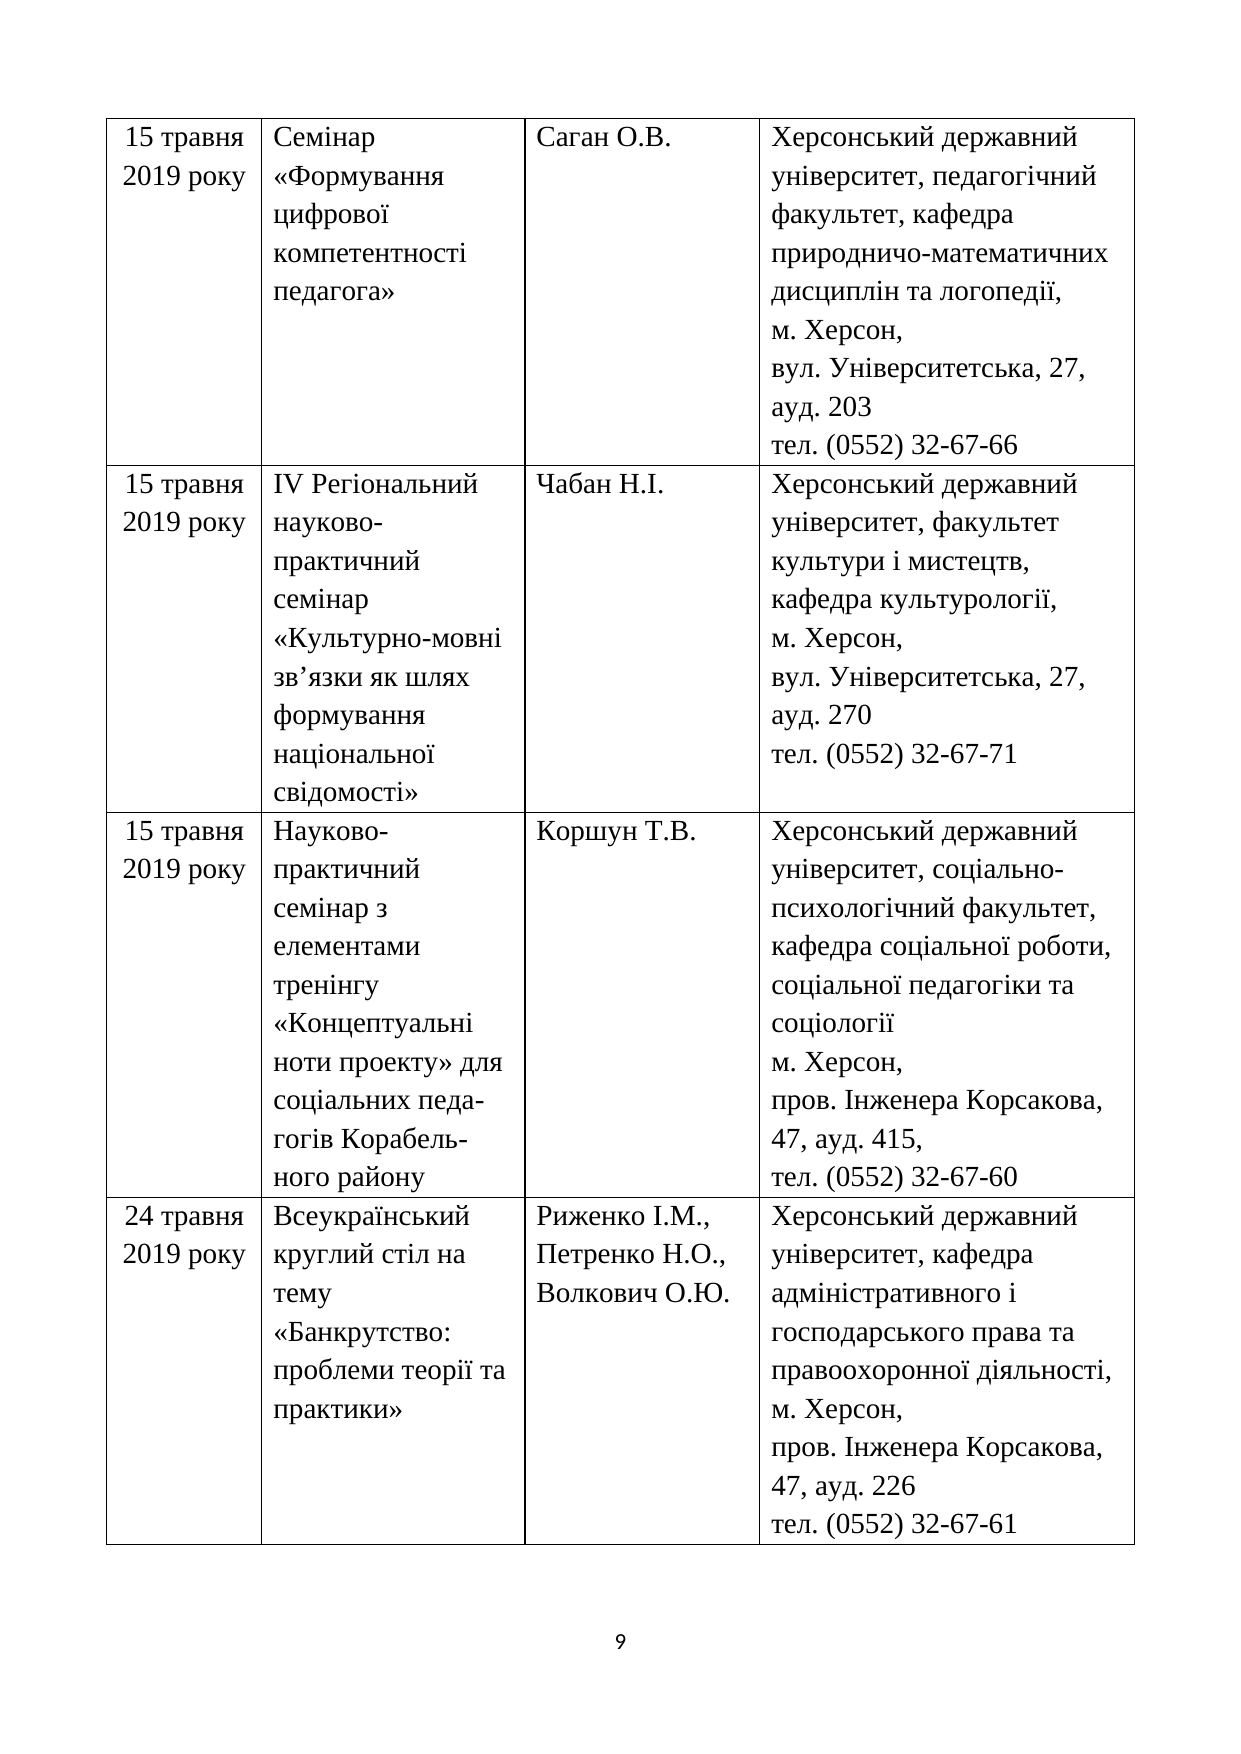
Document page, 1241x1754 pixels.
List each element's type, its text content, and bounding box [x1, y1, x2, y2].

table_cell Херсонський державний університет, соціально-психологічний факультет, кафедра соціальної роботи, соціальної педагогіки та соціології м. Херсон, пров. Інженера Корсакова, 47, ауд. 415, тел. (0552) 32-67-60 [760, 813, 1134, 1197]
table_cell 15 травня 2019 року [107, 466, 261, 812]
table_cell Коршун Т.В. [526, 813, 759, 1197]
table_cell Херсонський державний університет, факультет культури і мистецтв, кафедра культурології, м. Херсон, вул. Університетська, 27, ауд. 270 тел. (0552) 32-67-71 [760, 466, 1134, 812]
table_cell Науково-практичний семінар з елементами тренінгу «Концептуальні ноти проекту» для соціальних педагогів Корабельного району [262, 813, 524, 1197]
table_cell Семінар «Формування цифрової компетентності педагога» [262, 119, 524, 465]
table_cell Риженко І.М., Петренко Н.О., Волкович О.Ю. [526, 1198, 759, 1544]
table_cell Чабан Н.І. [526, 466, 759, 812]
table_cell 15 травня 2019 року [107, 813, 261, 1197]
table_cell 24 травня 2019 року [107, 1198, 261, 1544]
table_cell IV Регіональний науково-практичний семінар «Культурно-мовні зв’язки як шлях формування національної свідомості» [262, 466, 524, 812]
table_cell Всеукраїнський круглий стіл на тему «Банкрутство: проблеми теорії та практики» [262, 1198, 524, 1544]
table_cell Саган О.В. [526, 119, 759, 465]
table_cell Херсонський державний університет, педагогічний факультет, кафедра природничо-математичних дисциплін та логопедії, м. Херсон, вул. Університетська, 27, ауд. 203 тел. (0552) 32-67-66 [760, 119, 1134, 465]
table_cell Херсонський державний університет, кафедра адміністративного і господарського права та правоохоронної діяльності, м. Херсон, пров. Інженера Корсакова, 47, ауд. 226 тел. (0552) 32-67-61 [760, 1198, 1134, 1544]
table_cell 15 травня 2019 року [107, 119, 261, 465]
